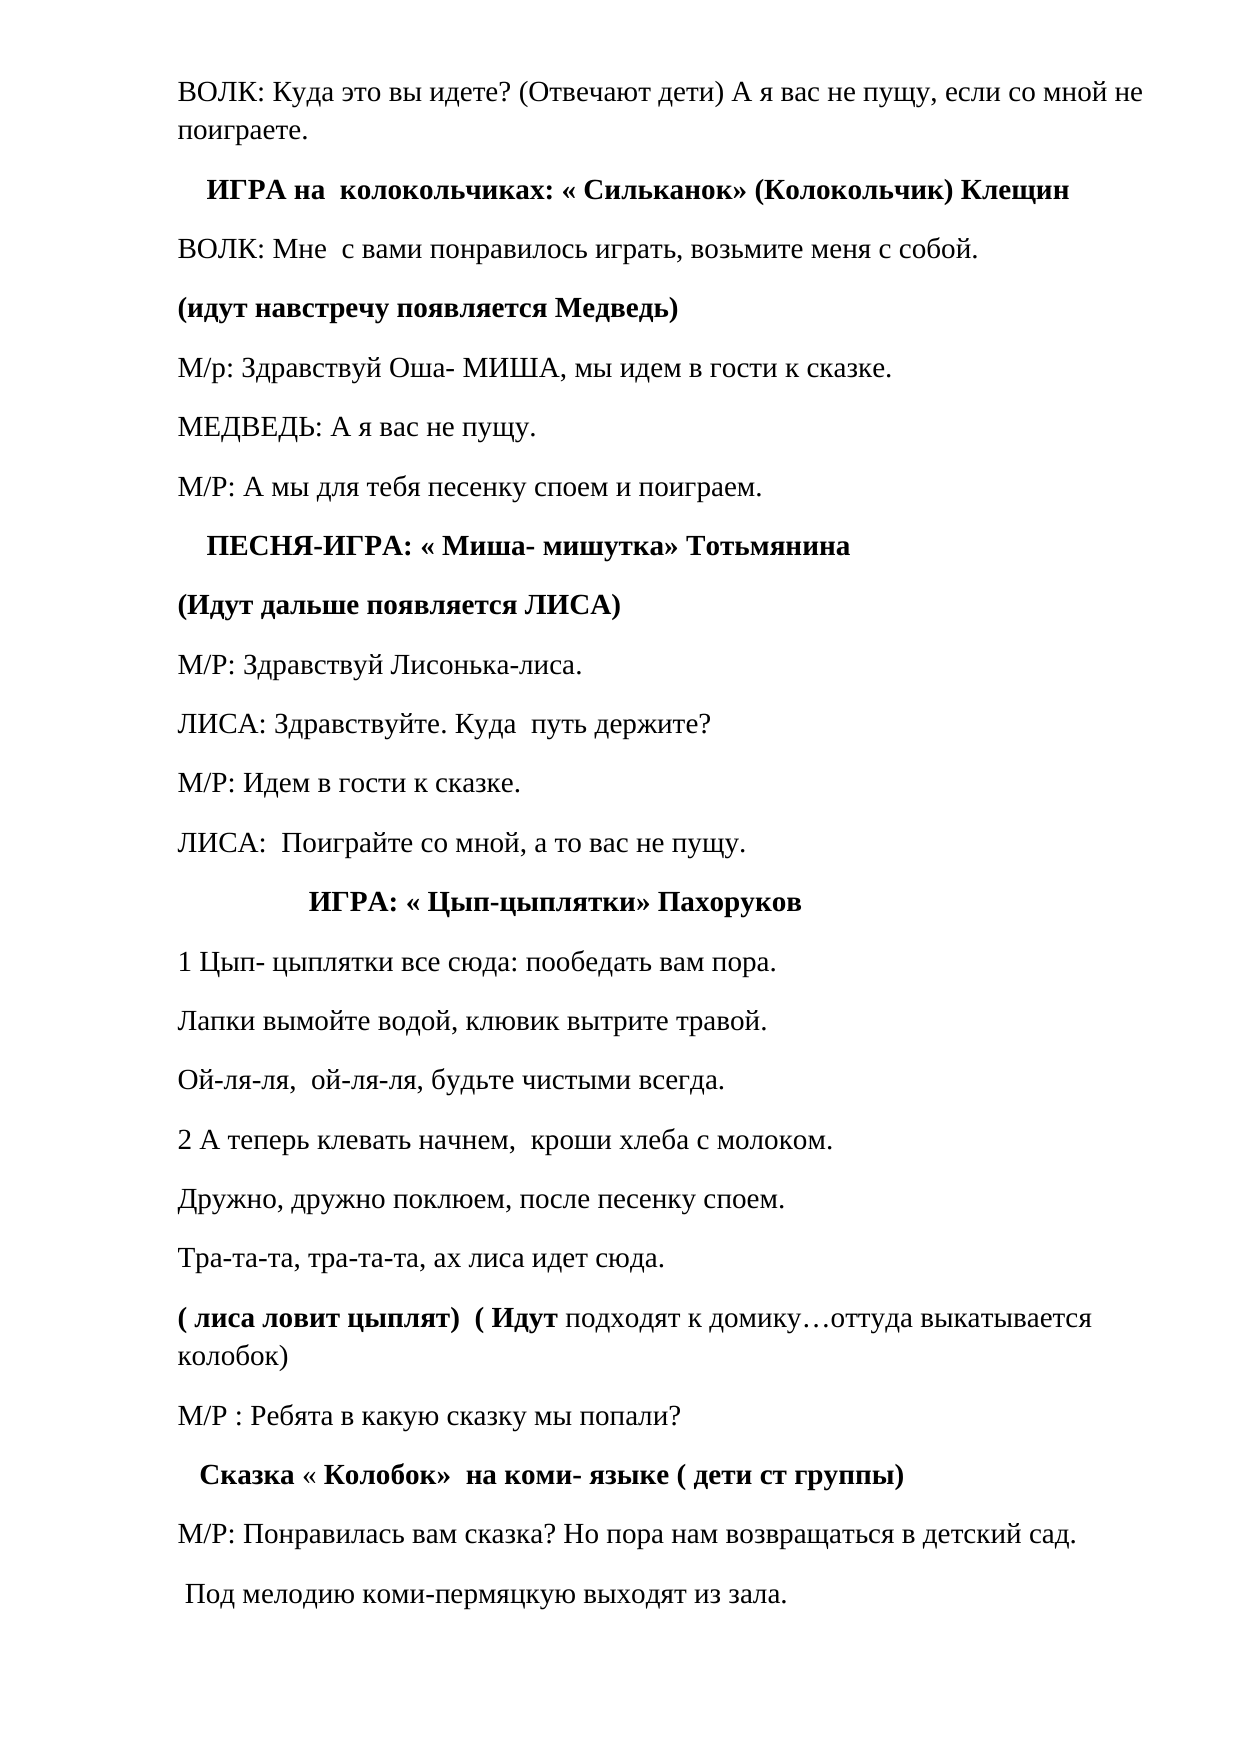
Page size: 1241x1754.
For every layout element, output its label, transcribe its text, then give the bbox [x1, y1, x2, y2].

text (Идут дальше появляется ЛИСА) [177, 587, 1152, 621]
text 1 Цып- цыплятки все сюда: пообедать вам пора. [177, 944, 1152, 977]
text МЕДВЕДЬ: А я вас не пущу. [177, 409, 1152, 443]
text Дружно, дружно поклюем, после песенку споем. [177, 1181, 1152, 1215]
text ( лиса ловит цыплят) ( Идут подходят к домику…оттуда выкатывается колобок) [177, 1300, 1152, 1372]
text ЛИСА: Здравствуйте. Куда путь держите? [177, 706, 1152, 740]
text ЛИСА: Поиграйте со мной, а то вас не пущу. [177, 825, 1152, 858]
text ПЕСНЯ-ИГРА: « Миша- мишутка» Тотьмянина [177, 528, 1152, 562]
text М/Р : Ребята в какую сказку мы попали? [177, 1398, 1152, 1431]
text ВОЛК: Куда это вы идете? (Отвечают дети) А я вас не пущу, если со мной не поиграете. [177, 74, 1152, 146]
text Тра-та-та, тра-та-та, ах лиса идет сюда. [177, 1241, 1152, 1274]
text М/Р: Идем в гости к сказке. [177, 766, 1152, 799]
text 2 А теперь клевать начнем, кроши хлеба с молоком. [177, 1122, 1152, 1155]
text Под мелодию коми-пермяцкую выходят из зала. [177, 1576, 1152, 1609]
text М/Р: Понравилась вам сказка? Но пора нам возвращаться в детский сад. [177, 1517, 1152, 1550]
text (идут навстречу появляется Медведь) [177, 291, 1152, 324]
text Сказка « Колобок» на коми- языке ( дети ст группы) [177, 1457, 1152, 1491]
text ИГРА на колокольчиках: « Сильканок» (Колокольчик) Клещин [177, 172, 1152, 205]
text М/Р: А мы для тебя песенку споем и поиграем. [177, 469, 1152, 502]
text Ой-ля-ля, ой-ля-ля, будьте чистыми всегда. [177, 1062, 1152, 1096]
text ИГРА: « Цып-цыплятки» Пахоруков [177, 884, 1152, 918]
text М/Р: Здравствуй Лисонька-лиса. [177, 647, 1152, 680]
text ВОЛК: Мне с вами понравилось играть, возьмите меня с собой. [177, 231, 1152, 265]
text Лапки вымойте водой, клювик вытрите травой. [177, 1003, 1152, 1037]
text М/р: Здравствуй Оша- МИША, мы идем в гости к сказке. [177, 350, 1152, 383]
